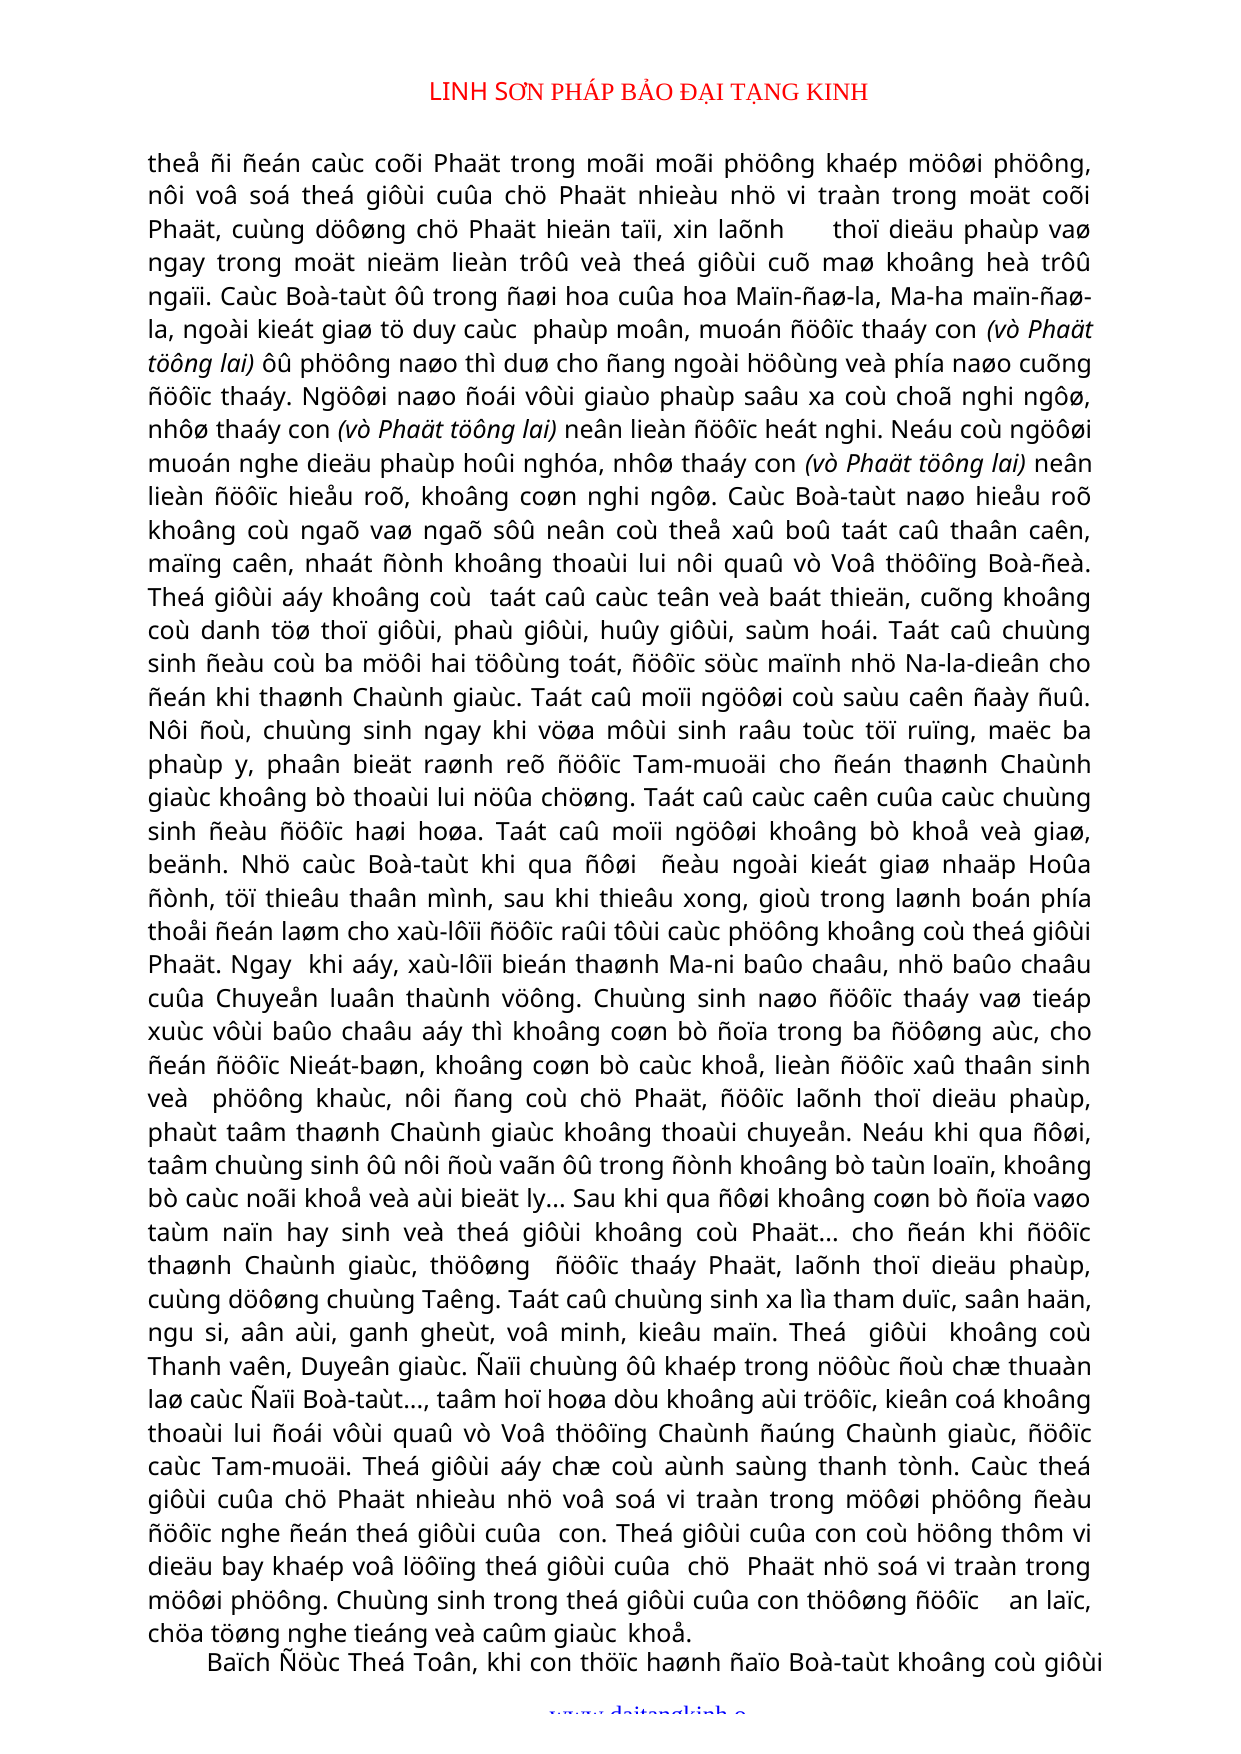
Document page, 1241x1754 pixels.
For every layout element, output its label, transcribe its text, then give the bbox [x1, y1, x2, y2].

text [206, 1650, 1105, 1677]
text theå ñi ñeán caùc coõi Phaät trong moãi moãi phöông khaép möôøi phöông, nôi voâ soá theá giôùi cuûa chö Phaät nhieàu nhö vi traàn trong moät coõi Phaät, cuùng döôøng chö Phaät hieän taïi, xin laõnh thoï dieäu phaùp vaø ngay trong moät nieäm lieàn trôû veà theá giôùi cuõ maø khoâng heà trôû ngaïi. Caùc Boà-taùt ôû trong ñaøi hoa cuûa hoa Maïn-ñaø-la, Ma-ha maïn-ñaø-la, ngoài kieát giaø tö duy caùc phaùp moân, muoán ñöôïc thaáy con (vò Phaät töông lai) ôû phöông naøo thì duø cho ñang ngoài höôùng veà phía naøo cuõng ñöôïc thaáy. Ngöôøi naøo ñoái vôùi giaùo phaùp saâu xa coù choã nghi ngôø, nhôø thaáy con (vò Phaät töông lai) neân lieàn ñöôïc heát nghi. Neáu coù ngöôøi muoán nghe dieäu phaùp hoûi nghóa, nhôø thaáy con (vò Phaät töông lai) neân lieàn ñöôïc hieåu roõ, khoâng coøn nghi ngôø. Caùc Boà-taùt naøo hieåu roõ khoâng coù ngaõ vaø ngaõ sôû neân coù theå xaû boû taát caû thaân caên, maïng caên, nhaát ñònh khoâng thoaùi lui nôi quaû vò Voâ thöôïng Boà-ñeà. Theá giôùi aáy khoâng coù taát caû caùc teân veà baát thieän, cuõng khoâng coù danh töø thoï giôùi, phaù giôùi, huûy giôùi, saùm hoái. Taát caû chuùng sinh ñeàu coù ba möôi hai töôùng toát, ñöôïc söùc maïnh nhö Na-la-dieân cho ñeán khi thaønh Chaùnh giaùc. Taát caû moïi ngöôøi coù saùu caên ñaày ñuû. Nôi ñoù, chuùng sinh ngay khi vöøa môùi sinh raâu toùc töï ruïng, maëc ba phaùp y, phaân bieät raønh reõ ñöôïc Tam-muoäi cho ñeán thaønh Chaùnh giaùc khoâng bò thoaùi lui nöûa chöøng. Taát caû caùc caên cuûa caùc chuùng sinh ñeàu ñöôïc haøi hoøa. Taát caû moïi ngöôøi khoâng bò khoå veà giaø, beänh. Nhö caùc Boà-taùt khi qua ñôøi ñeàu ngoài kieát giaø nhaäp Hoûa ñònh, töï thieâu thaân mình, sau khi thieâu xong, gioù trong laønh boán phía thoåi ñeán laøm cho xaù-lôïi ñöôïc raûi tôùi caùc phöông khoâng coù theá giôùi Phaät. Ngay khi aáy, xaù-lôïi bieán thaønh Ma-ni baûo chaâu, nhö baûo chaâu cuûa Chuyeån luaân thaùnh vöông. Chuùng sinh naøo ñöôïc thaáy vaø tieáp xuùc vôùi baûo chaâu aáy thì khoâng coøn bò ñoïa trong ba ñöôøng aùc, cho ñeán ñöôïc Nieát-baøn, khoâng coøn bò caùc khoå, lieàn ñöôïc xaû thaân sinh veà phöông khaùc, nôi ñang coù chö Phaät, ñöôïc laõnh thoï dieäu phaùp, phaùt taâm thaønh Chaùnh giaùc khoâng thoaùi chuyeån. Neáu khi qua ñôøi, taâm chuùng sinh ôû nôi ñoù vaãn ôû trong ñònh khoâng bò taùn loaïn, khoâng bò caùc noãi khoå veà aùi bieät ly... Sau khi qua ñôøi khoâng coøn bò ñoïa vaøo taùm naïn hay sinh veà theá giôùi khoâng coù Phaät... cho ñeán khi ñöôïc thaønh Chaùnh giaùc, thöôøng ñöôïc thaáy Phaät, laõnh thoï dieäu phaùp, cuùng döôøng chuùng Taêng. Taát caû chuùng sinh xa lìa tham duïc, saân haän, ngu si, aân aùi, ganh gheùt, voâ minh, kieâu maïn. Theá giôùi khoâng coù Thanh vaên, Duyeân giaùc. Ñaïi chuùng ôû khaép trong nöôùc ñoù chæ thuaàn laø caùc Ñaïi Boà-taùt..., taâm hoï hoøa dòu khoâng aùi tröôïc, kieân coá khoâng thoaùi lui ñoái vôùi quaû vò Voâ thöôïng Chaùnh ñaúng Chaùnh giaùc, ñöôïc caùc Tam-muoäi. Theá giôùi aáy chæ coù aùnh saùng thanh tònh. Caùc theá giôùi cuûa chö Phaät nhieàu nhö voâ soá vi traàn trong möôøi phöông ñeàu ñöôïc nghe ñeán theá giôùi cuûa con. Theá giôùi cuûa con coù höông thôm vi dieäu bay khaép voâ löôïng theá giôùi cuûa chö Phaät nhö soá vi traàn trong möôøi phöông. Chuùng sinh trong theá giôùi cuûa con thöôøng ñöôïc an laïc, chöa töøng nghe tieáng veà caûm giaùc khoå. [147, 145, 1093, 1650]
